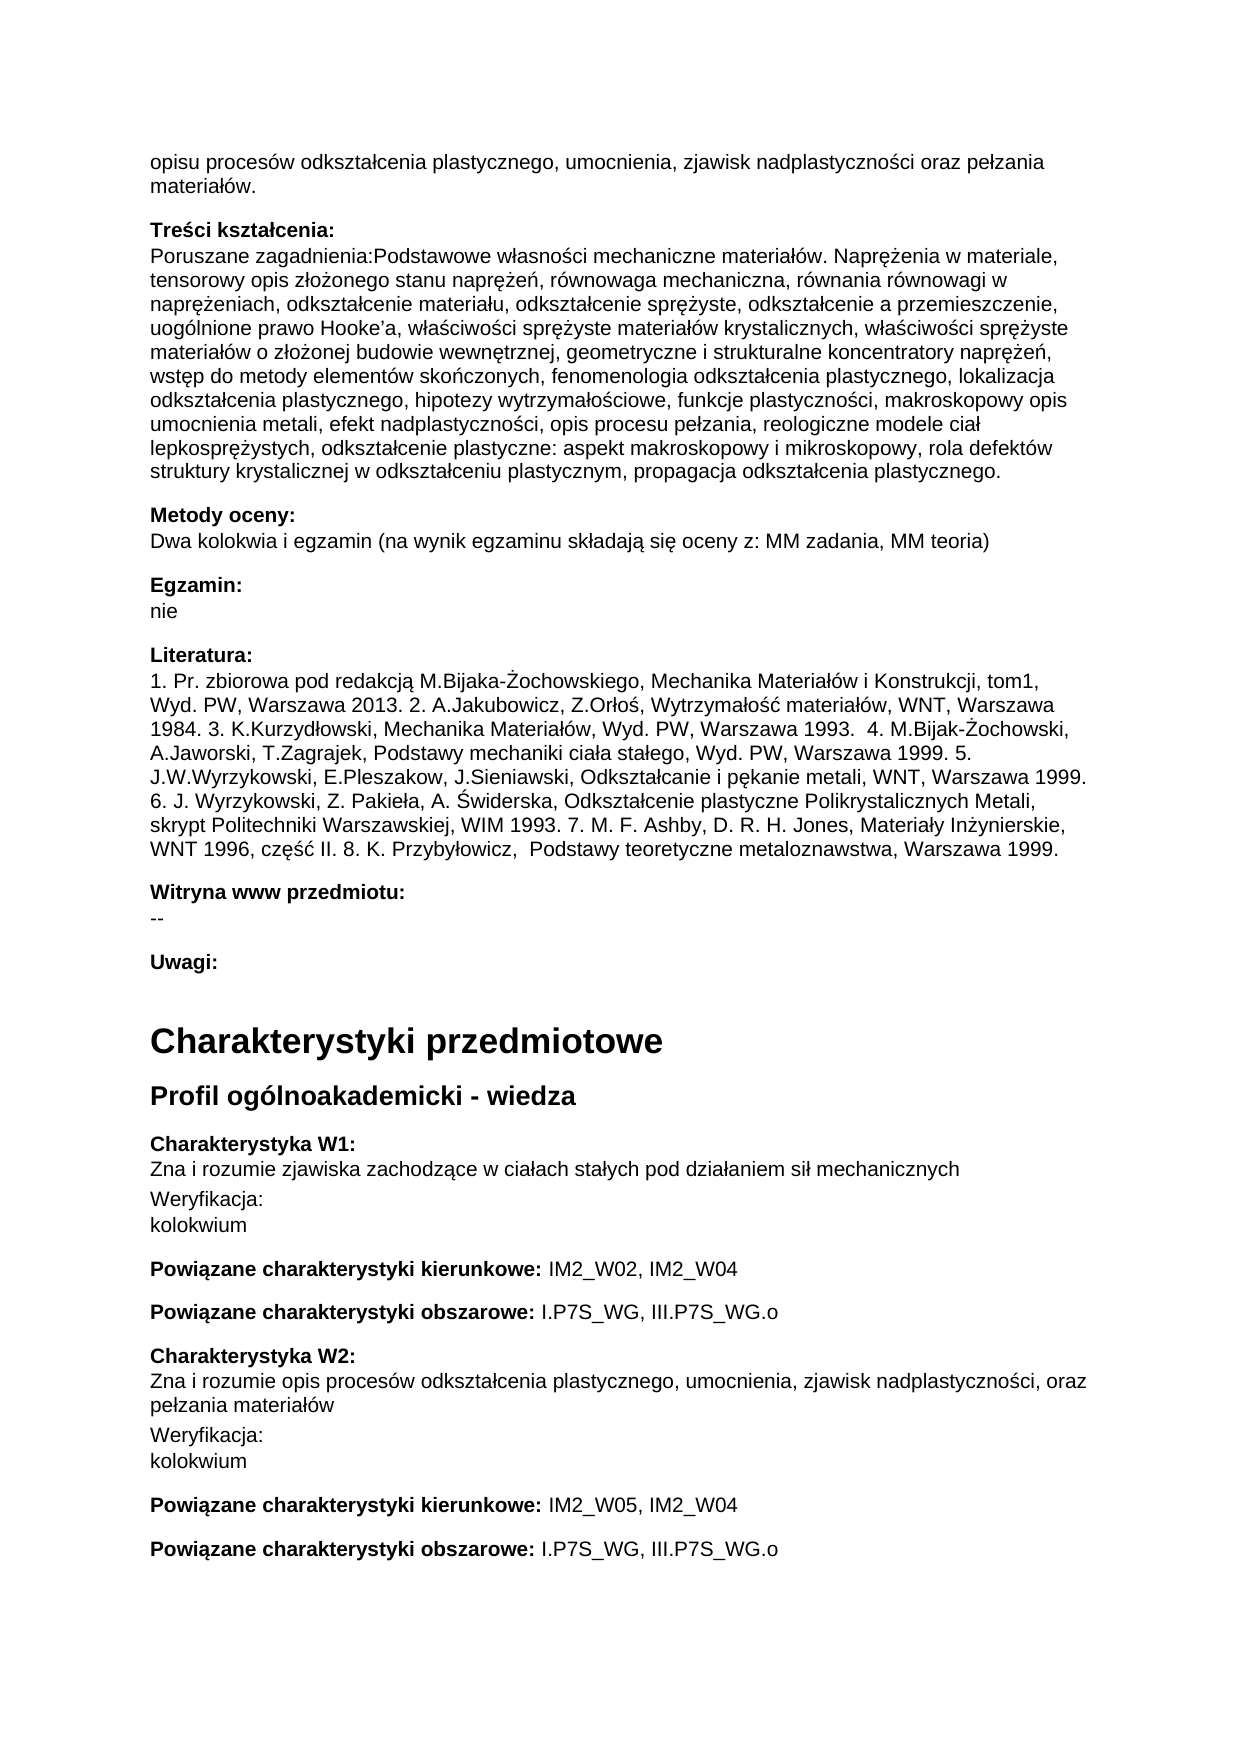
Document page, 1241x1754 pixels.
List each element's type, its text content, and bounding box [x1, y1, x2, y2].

text nie [150, 599, 1090, 623]
text -- [150, 906, 1090, 930]
subtitle Charakterystyki przedmiotowe [150, 1020, 1090, 1061]
text Powiązane charakterystyki obszarowe: I.P7S_WG, III.P7S_WG.o [150, 1300, 1090, 1324]
text kolokwium [150, 1449, 1090, 1473]
text Literatura: [150, 643, 1090, 667]
text Weryfikacja: [150, 1187, 1090, 1211]
text Treści kształcenia: [150, 218, 1090, 242]
text Dwa kolokwia i egzamin (na wynik egzaminu składają się oceny z: MM zadania, MM teoria) [150, 529, 1090, 553]
text Witryna www przedmiotu: [150, 880, 1090, 904]
text Powiązane charakterystyki kierunkowe: IM2_W02, IM2_W04 [150, 1256, 1090, 1280]
text Metody oceny: [150, 503, 1090, 527]
text Uwagi: [150, 950, 1090, 974]
text Powiązane charakterystyki obszarowe: I.P7S_WG, III.P7S_WG.o [150, 1537, 1090, 1561]
text Poruszane zagadnienia:Podstawowe własności mechaniczne materiałów. Naprężenia w materiale, tensorowy opis złożonego stanu naprężeń, równowaga mechaniczna, równania równowagi w naprężeniach, odkształcenie materiału, odkształcenie sprężyste, odkształcenie a przemieszczenie, uogólnione prawo Hooke’a, właściwości sprężyste materiałów krystalicznych, właściwości sprężyste materiałów o złożonej budowie wewnętrznej, geometryczne i strukturalne koncentratory naprężeń, wstęp do metody elementów skończonych, fenomenologia odkształcenia plastycznego, lokalizacja odkształcenia plastycznego, hipotezy wytrzymałościowe, funkcje plastyczności, makroskopowy opis umocnienia metali, efekt nadplastyczności, opis procesu pełzania, reologiczne modele ciał lepkosprężystych, odkształcenie plastyczne: aspekt makroskopowy i mikroskopowy, rola defektów struktury krystalicznej w odkształceniu plastycznym, propagacja odkształcenia plastycznego. [150, 244, 1090, 483]
subtitle Profil ogólnoakademicki - wiedza [150, 1080, 1090, 1112]
text Zna i rozumie zjawiska zachodzące w ciałach stałych pod działaniem sił mechanicznych [150, 1156, 1090, 1180]
text Charakterystyka W1: [150, 1131, 1090, 1155]
text Charakterystyka W2: [150, 1344, 1090, 1368]
text Egzamin: [150, 573, 1090, 597]
text 1. Pr. zbiorowa pod redakcją M.Bijaka-Żochowskiego, Mechanika Materiałów i Konstrukcji, tom1, Wyd. PW, Warszawa 2013. 2. A.Jakubowicz, Z.Orłoś, Wytrzymałość materiałów, WNT, Warszawa 1984. 3. K.Kurzydłowski, Mechanika Materiałów, Wyd. PW, Warszawa 1993. 4. M.Bijak-Żochowski, A.Jaworski, T.Zagrajek, Podstawy mechaniki ciała stałego, Wyd. PW, Warszawa 1999. 5. J.W.Wyrzykowski, E.Pleszakow, J.Sieniawski, Odkształcanie i pękanie metali, WNT, Warszawa 1999. 6. J. Wyrzykowski, Z. Pakieła, A. Świderska, Odkształcenie plastyczne Polikrystalicznych Metali, skrypt Politechniki Warszawskiej, WIM 1993. 7. M. F. Ashby, D. R. H. Jones, Materiały Inżynierskie, WNT 1996, część II. 8. K. Przybyłowicz, Podstawy teoretyczne metaloznawstwa, Warszawa 1999. [150, 669, 1090, 860]
text Weryfikacja: [150, 1423, 1090, 1447]
text kolokwium [150, 1213, 1090, 1237]
text Zna i rozumie opis procesów odkształcenia plastycznego, umocnienia, zjawisk nadplastyczności, oraz pełzania materiałów [150, 1369, 1090, 1417]
text Powiązane charakterystyki kierunkowe: IM2_W05, IM2_W04 [150, 1493, 1090, 1517]
